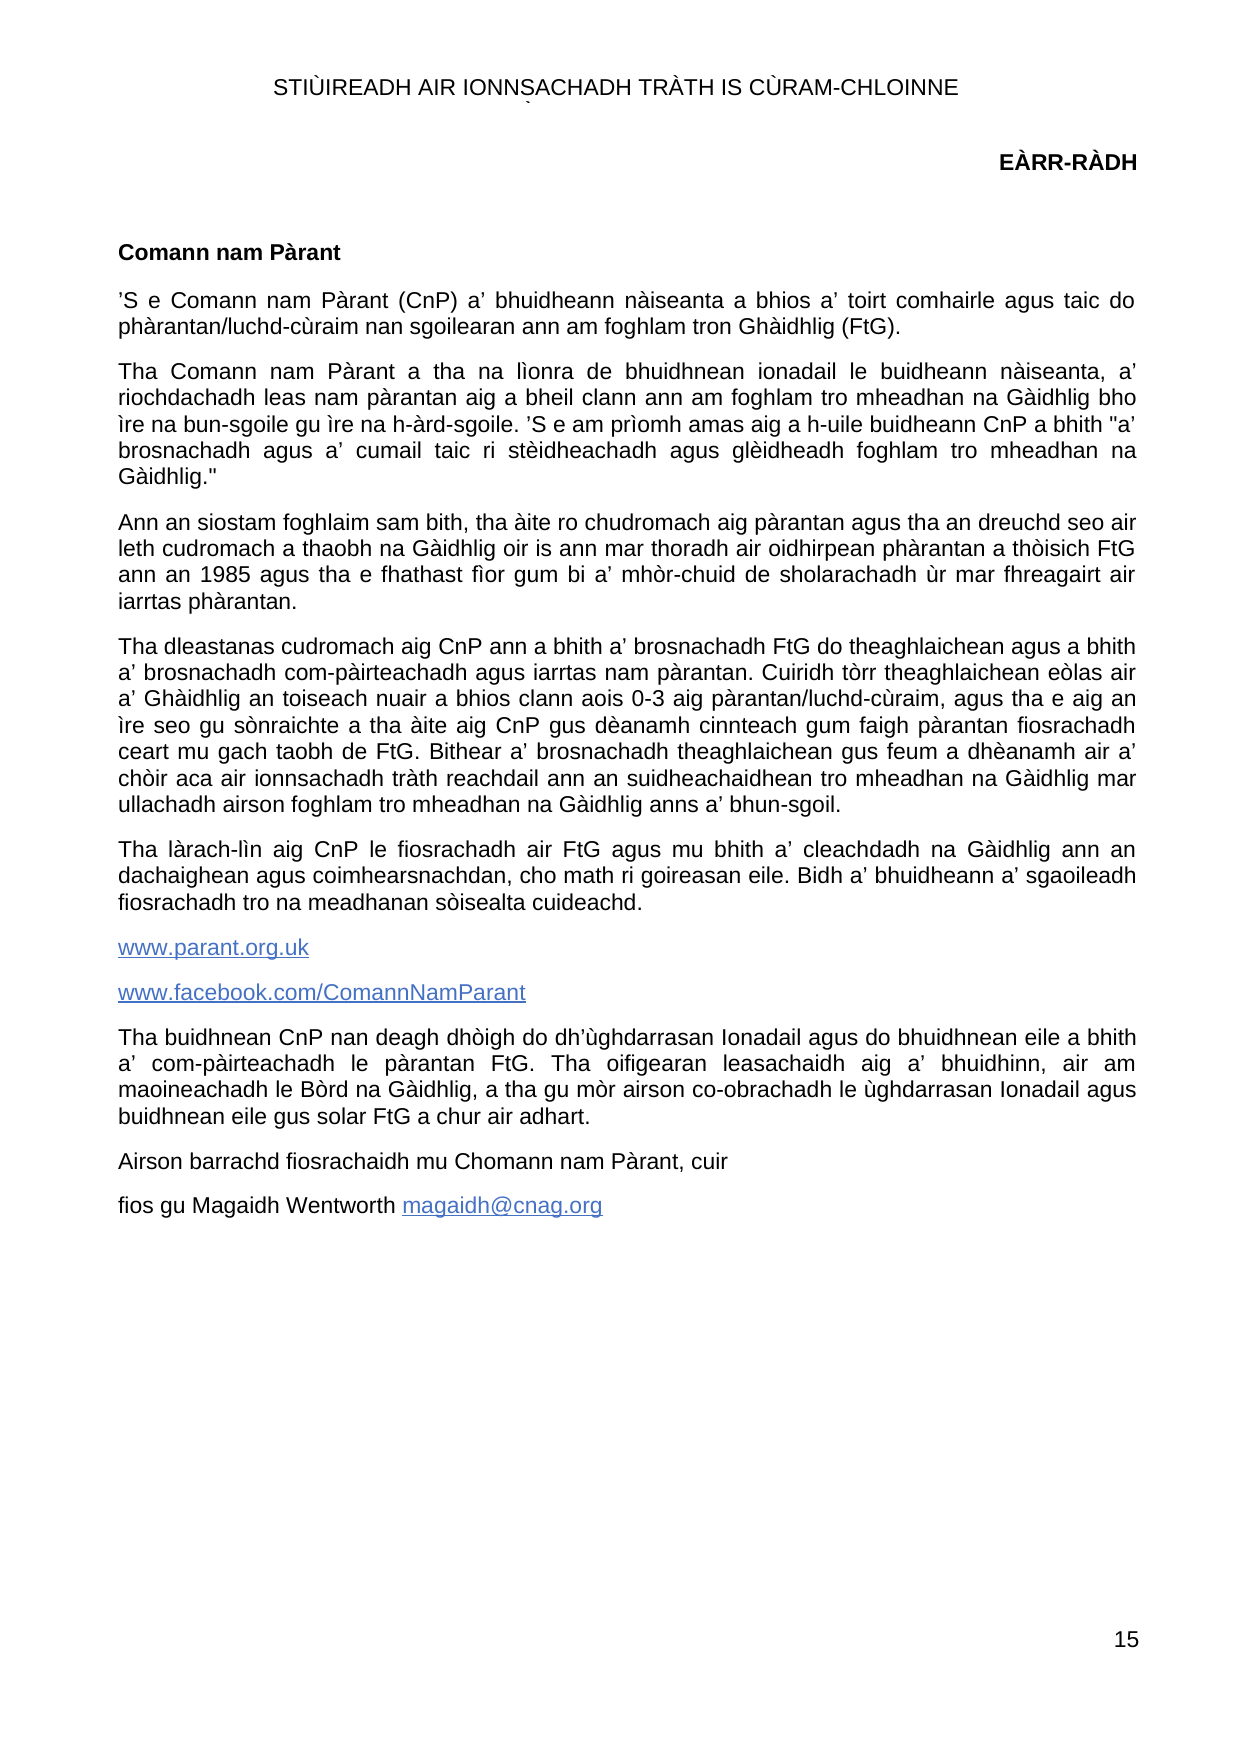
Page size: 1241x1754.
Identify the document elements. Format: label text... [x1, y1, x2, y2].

text www.parant.org.uk www.facebook.com/ComannNamParant [118, 934, 527, 1005]
text ’S e Comann nam Pàrant (CnP) a’ bhuidheann nàiseanta a bhios a’ toirt comhairle agus taic do phàrantan/luchd-cùraim nan sgoilearan ann am foghlam tron Ghàidhlig (FtG). [118, 287, 1137, 339]
text Comann nam Pàrant [118, 239, 1163, 266]
text Tha buidhnean CnP nan deagh dhòigh do dh’ùghdarrasan Ionadail agus do bhuidhnean eile a bhith a’ com-pàirteachadh le pàrantan FtG. Tha oifigearan leasachaidh aig a’ bhuidhinn, air am maoineachadh le Bòrd na Gàidhlig, a tha gu mòr airson co-obrachadh le ùghdarrasan Ionadail agus buidhnean eile gus solar FtG a chur air adhart. [118, 1023, 1137, 1129]
subtitle EÀRR-RÀDH [106, 149, 1137, 175]
text Tha làrach-lìn aig CnP le fiosrachadh air FtG agus mu bhith a’ cleachdadh na Gàidhlig ann an dachaighean agus coimhearsnachdan, cho math ri goireasan eile. Bidh a’ bhuidheann a’ sgaoileadh fiosrachadh tro na meadhanan sòisealta cuideachd. [118, 836, 1137, 915]
text Ann an siostam foghlaim sam bith, tha àite ro chudromach aig pàrantan agus tha an dreuchd seo air leth cudromach a thaobh na Gàidhlig oir is ann mar thoradh air oidhirpean phàrantan a thòisich FtG ann an 1985 agus tha e fhathast fìor gum bi a’ mhòr-chuid de sholarachadh ùr mar fhreagairt air iarrtas phàrantan. [118, 508, 1137, 614]
text Tha Comann nam Pàrant a tha na lìonra de bhuidhnean ionadail le buidheann nàiseanta, a’ riochdachadh leas nam pàrantan aig a bheil clann ann am foghlam tro mheadhan na Gàidhlig bho ìre na bun-sgoile gu ìre na h-àrd-sgoile. ’S e am prìomh amas aig a h-uile buidheann CnP a bhith "a’ brosnachadh agus a’ cumail taic ri stèidheachadh agus glèidheadh foghlam tro mheadhan na Gàidhlig." [118, 358, 1137, 490]
text Airson barrachd fiosrachaidh mu Chomann nam Pàrant, cuir fios gu Magaidh Wentworth magaidh@cnag.org [118, 1148, 750, 1219]
text Tha dleastanas cudromach aig CnP ann a bhith a’ brosnachadh FtG do theaghlaichean agus a bhith a’ brosnachadh com-pàirteachadh agus iarrtas nam pàrantan. Cuiridh tòrr theaghlaichean eòlas air a’ Ghàidhlig an toiseach nuair a bhios clann aois 0-3 aig pàrantan/luchd-cùraim, agus tha e aig an ìre seo gu sònraichte a tha àite aig CnP gus dèanamh cinnteach gum faigh pàrantan fiosrachadh ceart mu gach taobh de FtG. Bithear a’ brosnachadh theaghlaichean gus feum a dhèanamh air a’ chòir aca air ionnsachadh tràth reachdail ann an suidheachaidhean tro mheadhan na Gàidhlig mar ullachadh airson foghlam tro mheadhan na Gàidhlig anns a’ bhun-sgoil. [118, 633, 1137, 817]
